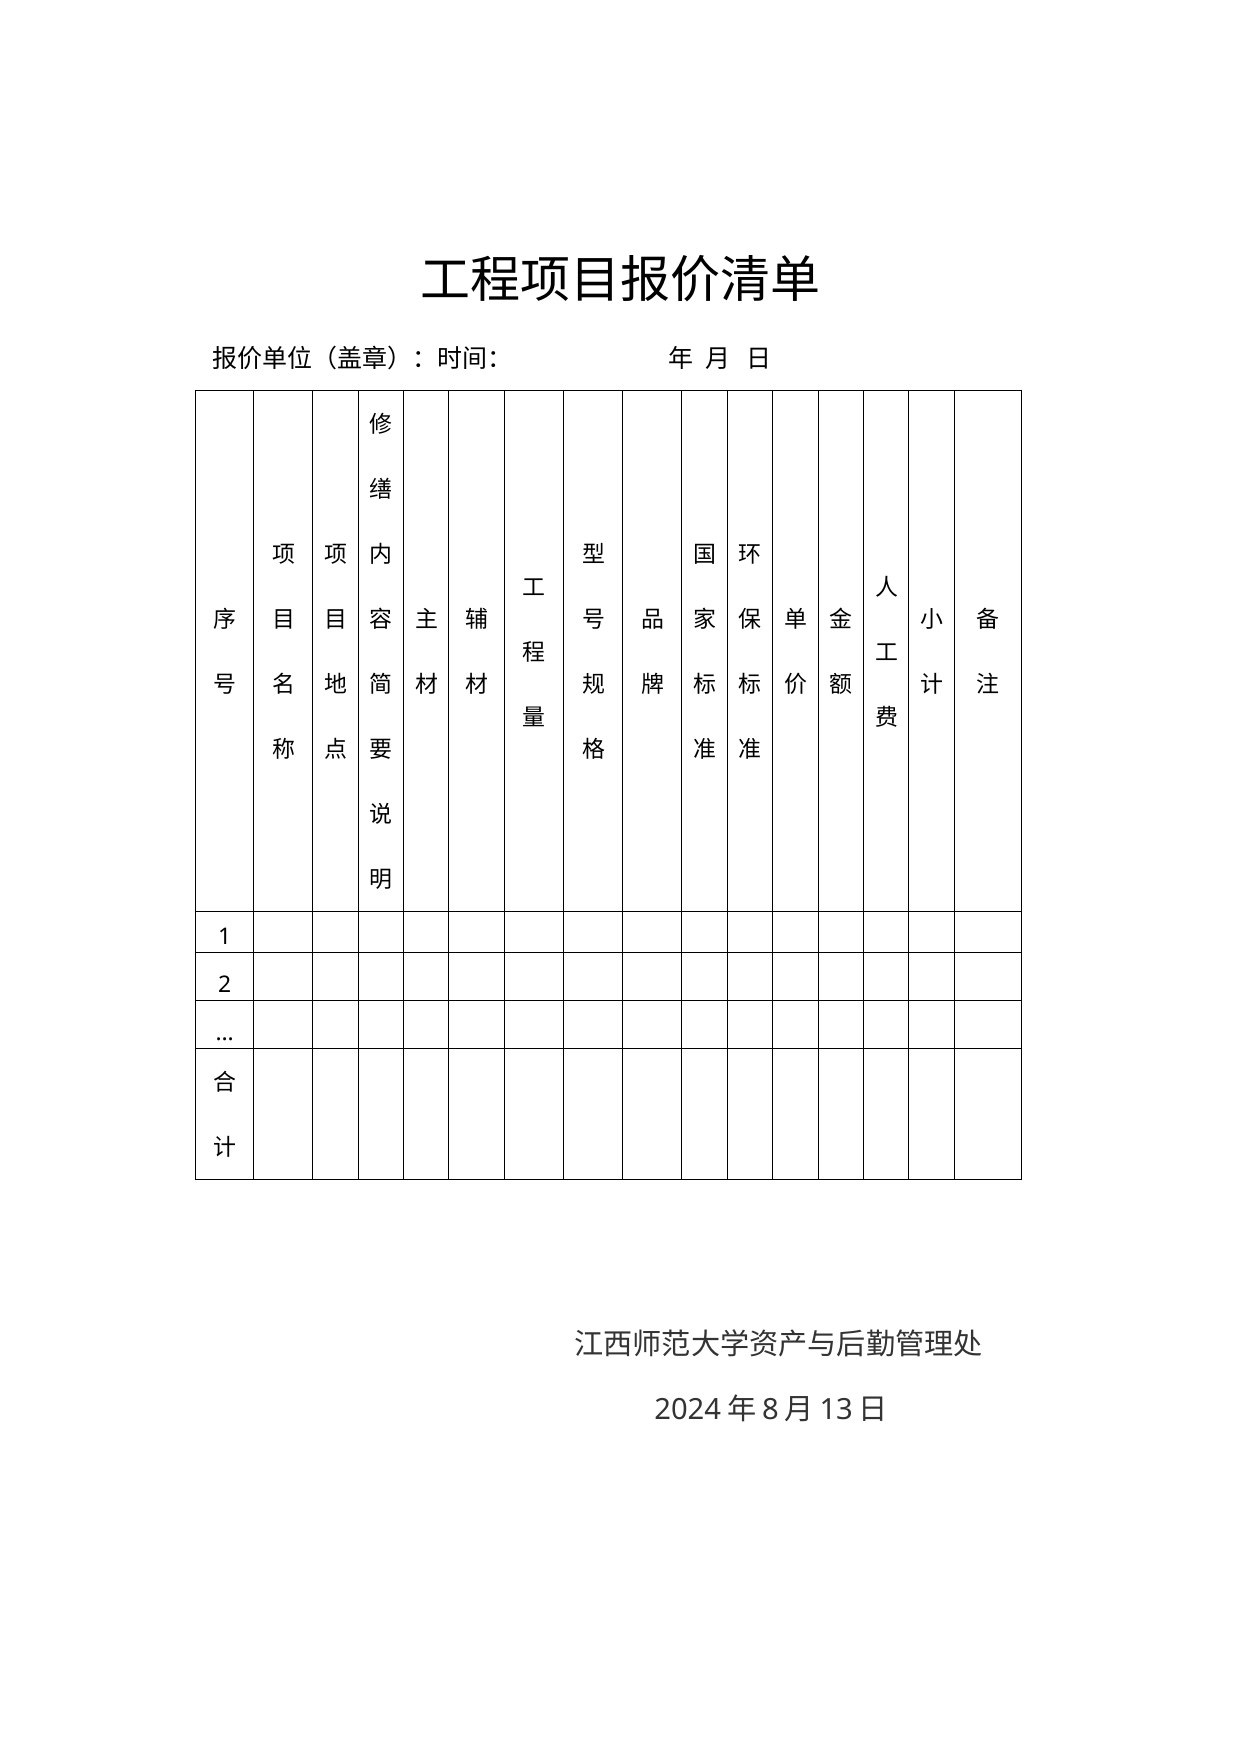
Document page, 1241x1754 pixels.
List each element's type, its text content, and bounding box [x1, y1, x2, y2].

table_cell [404, 1001, 448, 1047]
table_cell [313, 1001, 358, 1047]
table_cell [728, 912, 772, 952]
table_cell [819, 1001, 863, 1047]
text 2024年8月13日 [187, 1374, 1053, 1439]
table_cell [819, 1049, 863, 1178]
table_header 备注 [955, 391, 1021, 911]
table_cell [682, 953, 727, 1000]
table_header 国家标准 [682, 391, 727, 911]
table_cell [864, 953, 908, 1000]
table_cell [404, 912, 448, 952]
table_cell 合计 [196, 1049, 253, 1178]
table_header 项目名称 [254, 391, 312, 911]
table_cell [564, 912, 622, 952]
table_cell [449, 1001, 504, 1047]
table_cell [404, 1049, 448, 1178]
table_cell [449, 912, 504, 952]
table_cell [955, 912, 1021, 952]
text 工程项目报价清单 [187, 227, 1053, 324]
table_cell [819, 953, 863, 1000]
table_header 主材 [404, 391, 448, 911]
table_cell [359, 1049, 403, 1178]
table_cell [254, 1001, 312, 1047]
table_cell [819, 912, 863, 952]
table_cell [773, 912, 818, 952]
table_cell [623, 912, 681, 952]
table_cell [313, 953, 358, 1000]
table_cell [254, 953, 312, 1000]
table_cell [773, 953, 818, 1000]
table_cell … [196, 1001, 253, 1047]
table_cell [728, 953, 772, 1000]
table_cell [864, 1049, 908, 1178]
table_cell [955, 1049, 1021, 1178]
table_cell [864, 912, 908, 952]
table_cell [313, 912, 358, 952]
table_header 项目地点 [313, 391, 358, 911]
table_cell [955, 953, 1021, 1000]
table_header 工程量 [505, 391, 563, 911]
table_cell [909, 953, 954, 1000]
table_cell [254, 1049, 312, 1178]
table_cell [909, 1001, 954, 1047]
table_cell [864, 1001, 908, 1047]
table_header 品牌 [623, 391, 681, 911]
table_cell [359, 912, 403, 952]
table_cell [404, 953, 448, 1000]
table_cell [682, 1001, 727, 1047]
table_header 金额 [819, 391, 863, 911]
table_cell [505, 912, 563, 952]
text 报价单位（盖章）：时间： 年 月 日 [187, 324, 1053, 389]
table_cell [254, 912, 312, 952]
table_cell [728, 1049, 772, 1178]
table_cell [564, 1049, 622, 1178]
table_cell [505, 953, 563, 1000]
table_cell 2 [196, 953, 253, 1000]
table_cell [449, 1049, 504, 1178]
table_header 修缮内容简要说明 [359, 391, 403, 911]
table_cell [909, 912, 954, 952]
table_cell [773, 1049, 818, 1178]
table_cell [505, 1049, 563, 1178]
table_cell [623, 953, 681, 1000]
table_header 环保标准 [728, 391, 772, 911]
table_cell [773, 1001, 818, 1047]
table_cell [909, 1049, 954, 1178]
table_cell [564, 1001, 622, 1047]
table_header 小计 [909, 391, 954, 911]
table_header 辅材 [449, 391, 504, 911]
table_cell [313, 1049, 358, 1178]
table_header 型号规格 [564, 391, 622, 911]
table_cell [623, 1049, 681, 1178]
table_header 人工费 [864, 391, 908, 911]
table_cell 1 [196, 912, 253, 952]
table_cell [623, 1001, 681, 1047]
table_cell [682, 1049, 727, 1178]
table_cell [505, 1001, 563, 1047]
table_cell [564, 953, 622, 1000]
table_cell [449, 953, 504, 1000]
table_cell [359, 1001, 403, 1047]
text 江西师范大学资产与后勤管理处 [239, 1309, 1053, 1374]
table_cell [955, 1001, 1021, 1047]
table_header 序号 [196, 391, 253, 911]
table_cell [728, 1001, 772, 1047]
table_cell [682, 912, 727, 952]
table_cell [359, 953, 403, 1000]
table_header 单价 [773, 391, 818, 911]
